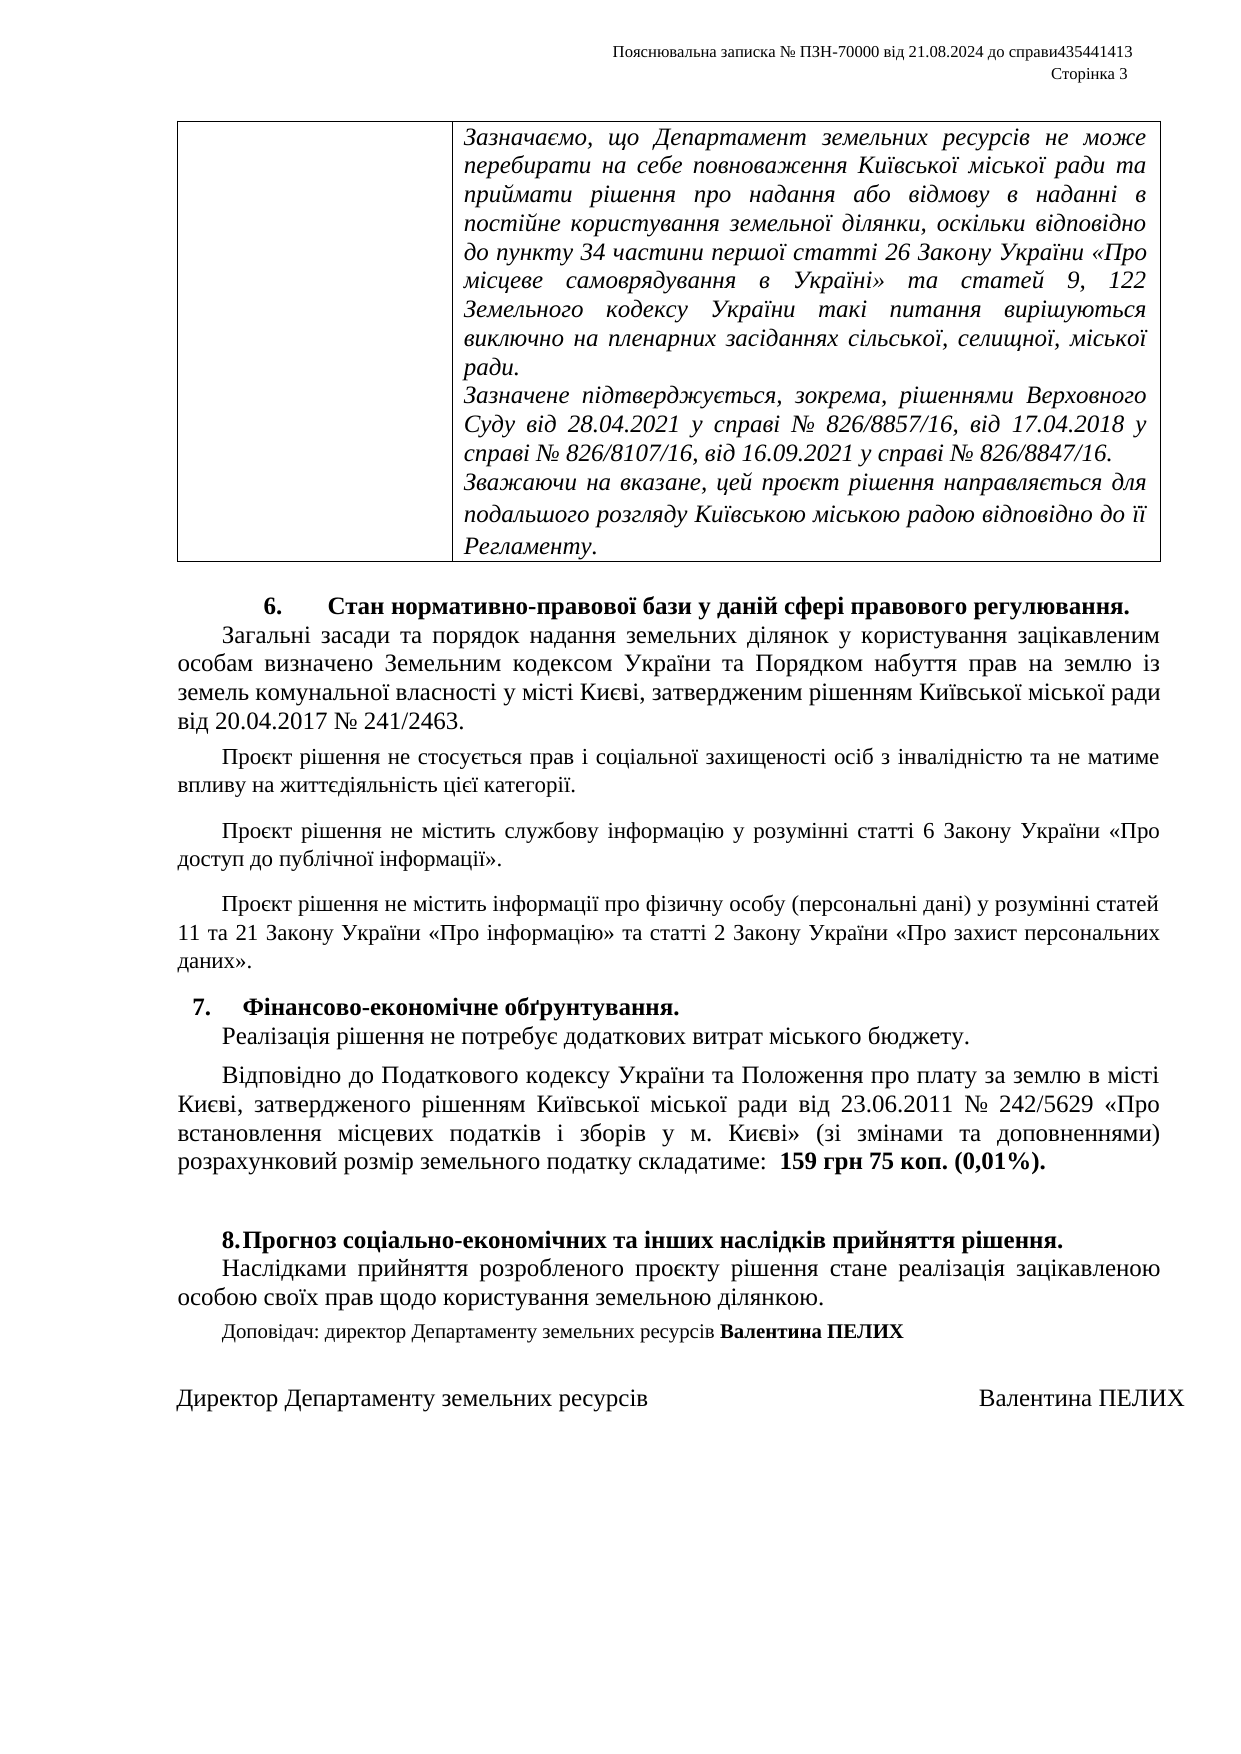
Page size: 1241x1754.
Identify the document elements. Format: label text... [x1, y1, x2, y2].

list Фінансово-економічне обґрунтування. [177, 992, 1161, 1021]
table_cell [178, 122, 452, 561]
text Проєкт рішення не містить інформації про фізичну особу (персональні дані) у розумінні статей 11 та 21 Закону України «Про інформацію» та статті 2 Закону України «Про захист персональних даних». [177, 890, 1161, 973]
table_header Валентина ПЕЛИХ [679, 1384, 1196, 1453]
text Проєкт рішення не стосується прав і соціальної захищеності осіб з інвалідністю та не матиме впливу на життєдіяльність цієї категорії. [177, 743, 1161, 798]
table_cell Зазначаємо, що Департамент земельних ресурсів не може перебирати на себе повноваження Київської міської ради та приймати рішення про надання або відмову в наданні в постійне користування земельної ділянки, оскільки відповідно до пункту 34 частини першої статті 26 Закону України «Про місцеве самоврядування в Україні» та статей 9, 122 Земельного кодексу України такі питання вирішуються виключно на пленарних засіданнях сільської, селищної, міської ради. Зазначене підтверджується, зокрема, рішеннями Верховного Суду від 28.04.2021 у справі № 826/8857/16, від 17.04.2018 у справі № 826/8107/16, від 16.09.2021 у справі № 826/8847/16. Зважаючи на вказане, цей проєкт рішення направляється для подальшого розгляду Київською міською радою відповідно до її Регламенту. [453, 122, 1160, 561]
text Реалізація рішення не потребує додаткових витрат міського бюджету. [222, 1021, 1161, 1050]
text Проєкт рішення не містить службову інформацію у розумінні статті 6 Закону України «Про доступ до публічної інформації». [177, 817, 1161, 871]
text Відповідно до Податкового кодексу України та Положення про плату за землю в місті Києві, затвердженого рішенням Київської міської ради від 23.06.2011 № 242/5629 «Про встановлення місцевих податків і зборів у м. Києві» (зі змінами та доповненнями) розрахунковий розмір земельного податку складатиме: 159 грн 75 коп. (0,01%). [177, 1060, 1161, 1175]
text Наслідками прийняття розробленого проєкту рішення стане реалізація зацікавленою особою своїх прав щодо користування земельною ділянкою. [177, 1253, 1161, 1311]
text Загальні засади та порядок надання земельних ділянок у користування зацікавленим особам визначено Земельним кодексом України та Порядком набуття прав на землю із земель комунальної власності у місті Києві, затвердженим рішенням Київської міської ради від 20.04.2017 № 241/2463. [177, 620, 1161, 735]
text Доповідач: директор Департаменту земельних ресурсів Валентина ПЕЛИХ [177, 1319, 1161, 1343]
list Прогноз соціально-економічних та інших наслідків прийняття рішення. [177, 1225, 1161, 1253]
list Стан нормативно-правової бази у даній сфері правового регулювання. [222, 591, 1161, 620]
table_header Директор Департаменту земельних ресурсів [177, 1384, 679, 1453]
